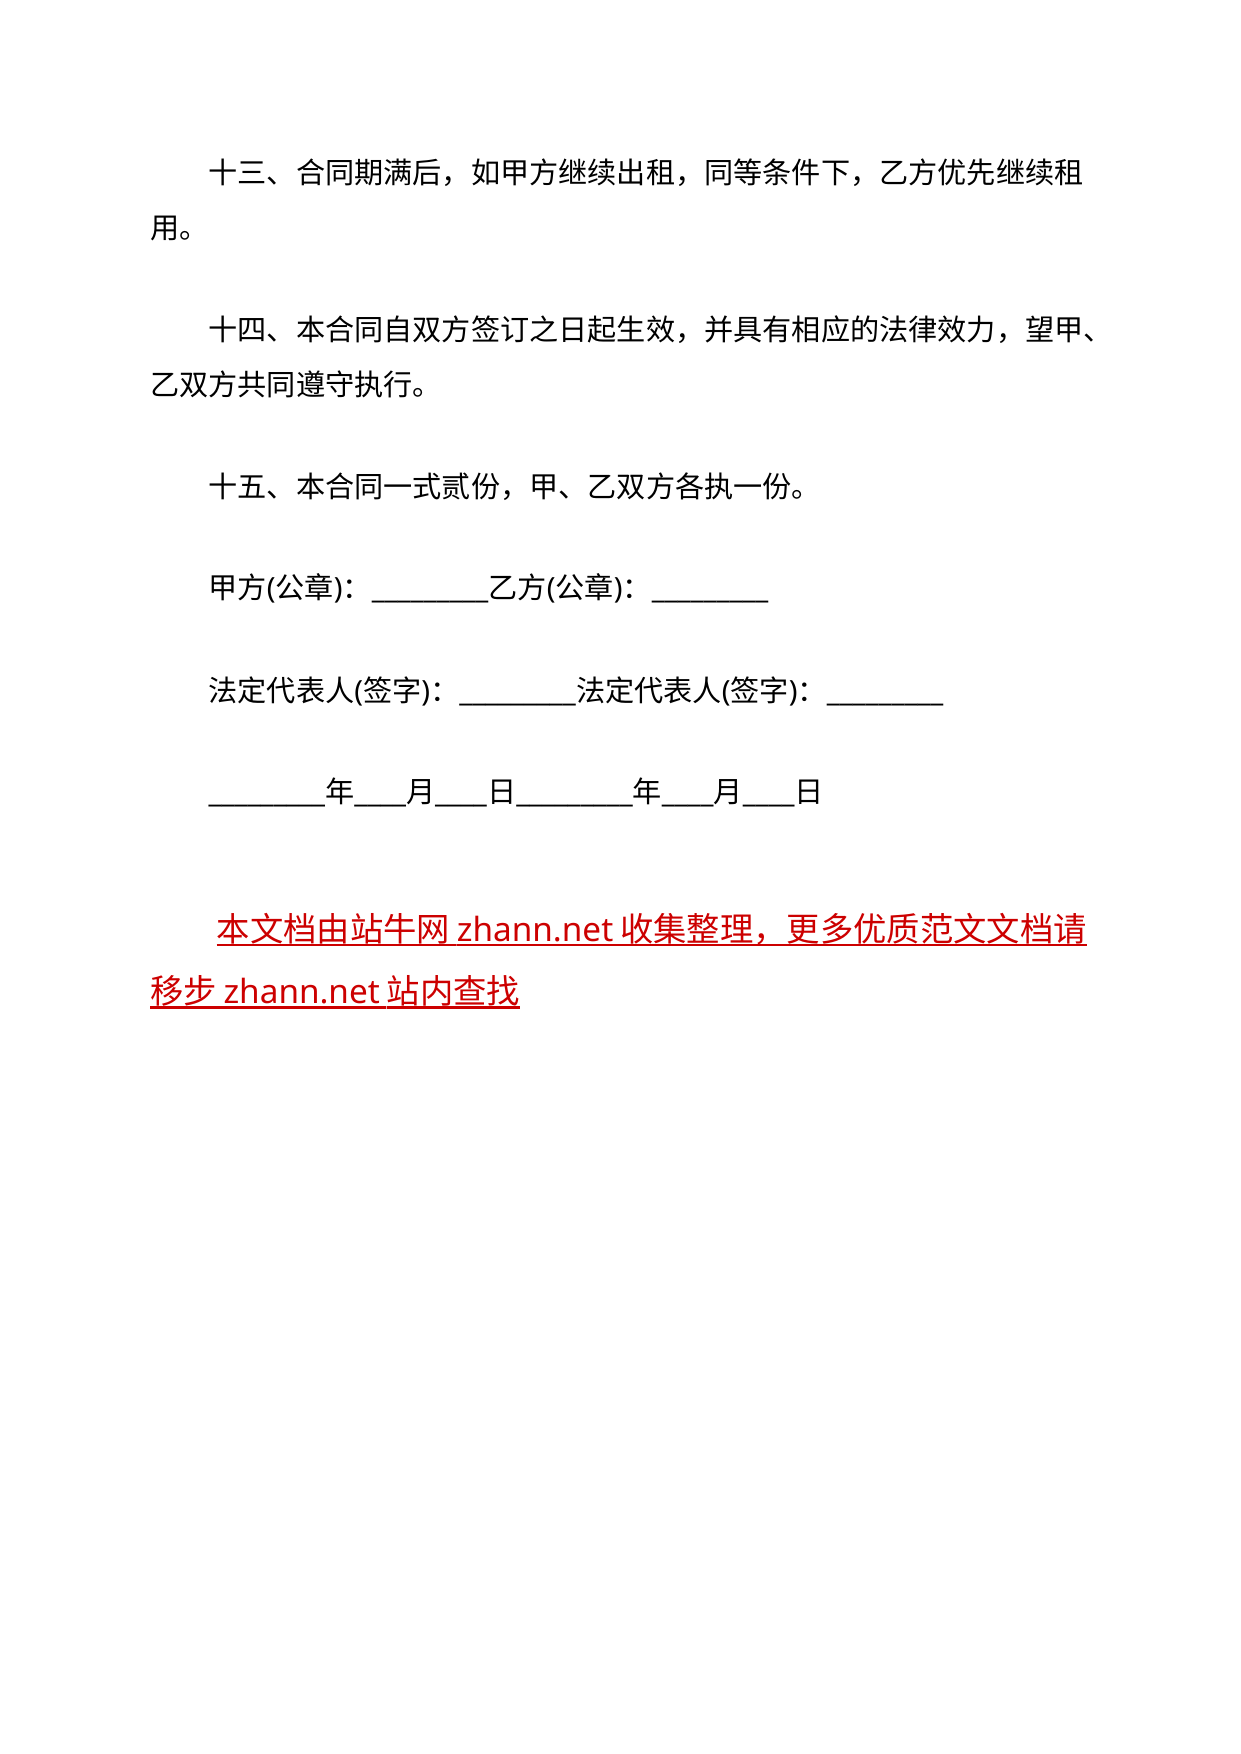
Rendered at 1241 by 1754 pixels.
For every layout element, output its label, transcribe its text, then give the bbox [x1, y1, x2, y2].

text 法定代表人(签字)：_________法定代表人(签字)：_________ [150, 667, 1090, 709]
text 十三、合同期满后，如甲方继续出租，同等条件下，乙方优先继续租用。 [150, 150, 1090, 247]
text 十五、本合同一式贰份，甲、乙双方各执一份。 [150, 463, 1090, 506]
text 本文档由站牛网zhann.net收集整理，更多优质范文文档请移步zhann.net站内查找 [150, 902, 1090, 1013]
text _________年____月____日_________年____月____日 [150, 769, 1090, 811]
text 十四、本合同自双方签订之日起生效，并具有相应的法律效力，望甲、乙双方共同遵守执行。 [150, 307, 1090, 404]
text 甲方(公章)：_________乙方(公章)：_________ [150, 565, 1090, 607]
